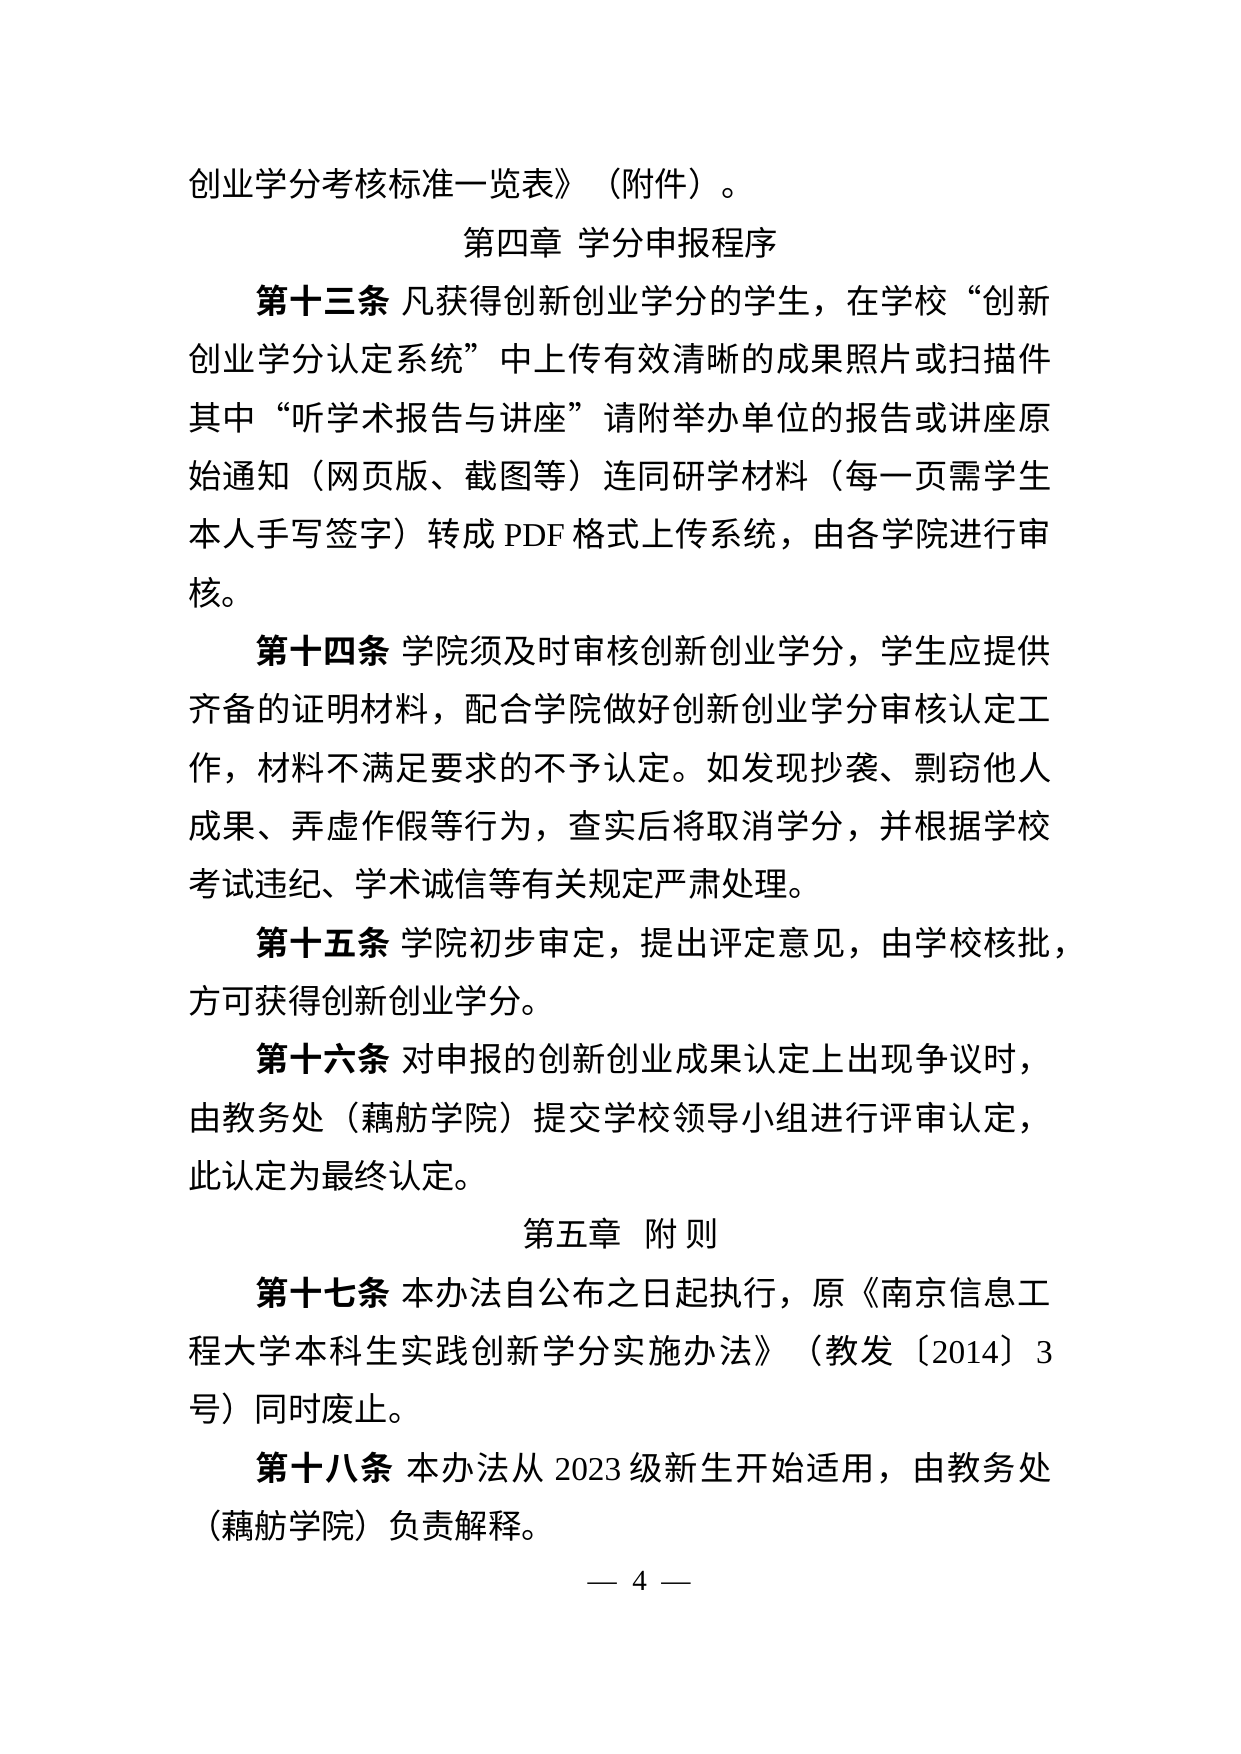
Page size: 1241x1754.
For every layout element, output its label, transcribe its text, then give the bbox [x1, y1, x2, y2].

text 第四章 学分申报程序 [188, 208, 1052, 267]
text 第十五条 学院初步审定，提出评定意见，由学校核批，方可获得创新创业学分。 [188, 908, 1052, 1025]
text 第十八条 本办法从2023级新生开始适用，由教务处（藕舫学院）负责解释。 [188, 1433, 1052, 1550]
text 第十六条 对申报的创新创业成果认定上出现争议时，由教务处（藕舫学院）提交学校领导小组进行评审认定，此认定为最终认定。 [188, 1025, 1052, 1200]
text 第十七条 本办法自公布之日起执行，原《南京信息工程大学本科生实践创新学分实施办法》（教发〔2014〕3号）同时废止。 [188, 1258, 1052, 1433]
text 第十三条 凡获得创新创业学分的学生，在学校“创新创业学分认定系统”中上传有效清晰的成果照片或扫描件，其中“听学术报告与讲座”请附举办单位的报告或讲座原始通知（网页版、截图等）连同研学材料（每一页需学生本人手写签字）转成PDF格式上传系统，由各学院进行审核。 [188, 267, 1052, 617]
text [188, 150, 1052, 208]
text 第五章 附 则 [188, 1200, 1052, 1258]
text 第十四条 学院须及时审核创新创业学分，学生应提供齐备的证明材料，配合学院做好创新创业学分审核认定工作，材料不满足要求的不予认定。如发现抄袭、剽窃他人成果、弄虚作假等行为，查实后将取消学分，并根据学校考试违纪、学术诚信等有关规定严肃处理。 [188, 617, 1052, 908]
